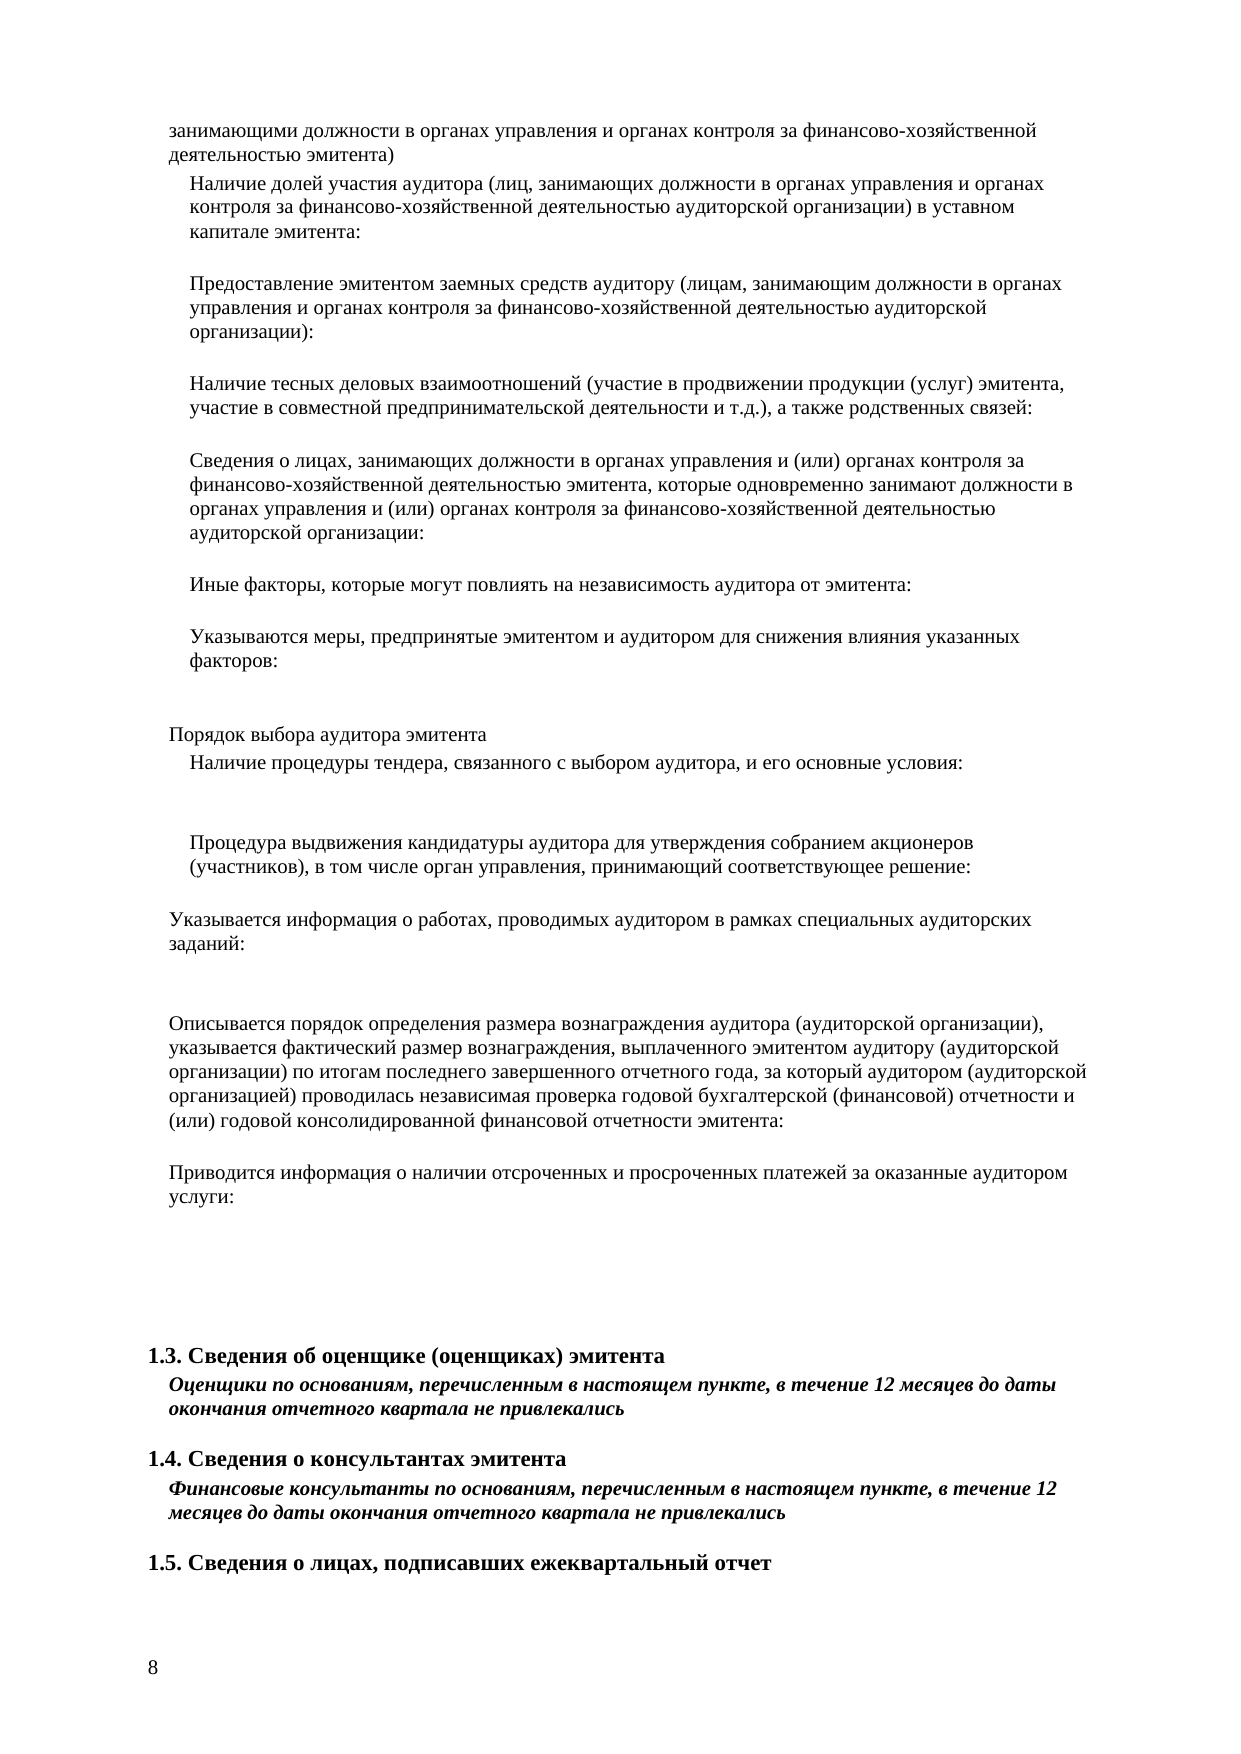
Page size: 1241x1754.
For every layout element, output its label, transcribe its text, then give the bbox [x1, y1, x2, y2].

subtitle 1.5. Сведения о лицах, подписавших ежеквартальный отчет [148, 1549, 1092, 1575]
text Приводится информация о наличии отсроченных и просроченных платежей за оказанные аудитором услуги: [168, 1160, 1092, 1232]
text Сведения о лицах, занимающих должности в органах управления и (или) органах контроля за финансово-хозяйственной деятельностью эмитента, которые одновременно занимают должности в органах управления и (или) органах контроля за финансово-хозяйственной деятельностью аудиторской организации: [189, 448, 1092, 568]
text Наличие долей участия аудитора (лиц, занимающих должности в органах управления и органах контроля за финансово-хозяйственной деятельностью аудиторской организации) в уставном капитале эмитента: [189, 170, 1092, 267]
text Процедура выдвижения кандидатуры аудитора для утверждения собранием акционеров (участников), в том числе орган управления, принимающий соответствующее решение: [189, 830, 1092, 902]
subtitle 1.3. Сведения об оценщике (оценщиках) эмитента [148, 1342, 1092, 1368]
text Наличие процедуры тендера, связанного с выбором аудитора, и его основные условия: [189, 750, 1092, 798]
subtitle Порядок выбора аудитора эмитента [168, 722, 1092, 746]
text Финансовые консультанты по основаниям, перечисленным в настоящем пункте, в течение 12 месяцев до даты окончания отчетного квартала не привлекались [168, 1476, 1092, 1524]
text Описывается порядок определения размера вознаграждения аудитора (аудиторской организации), указывается фактический размер вознаграждения, выплаченного эмитентом аудитору (аудиторской организации) по итогам последнего завершенного отчетного года, за который аудитором (аудиторской организацией) проводилась независимая проверка годовой бухгалтерской (финансовой) отчетности и (или) годовой консолидированной финансовой отчетности эмитента: [168, 1011, 1092, 1156]
text Наличие тесных деловых взаимоотношений (участие в продвижении продукции (услуг) эмитента, участие в совместной предпринимательской деятельности и т.д.), а также родственных связей: [189, 371, 1092, 443]
text Иные факторы, которые могут повлиять на независимость аудитора от эмитента: [189, 572, 1092, 620]
text Оценщики по основаниям, перечисленным в настоящем пункте, в течение 12 месяцев до даты окончания отчетного квартала не привлекались [168, 1372, 1092, 1420]
text Предоставление эмитентом заемных средств аудитору (лицам, занимающим должности в органах управления и органах контроля за финансово-хозяйственной деятельностью аудиторской организации): [189, 271, 1092, 367]
subtitle 1.4. Сведения о консультантах эмитента [148, 1445, 1092, 1472]
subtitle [168, 118, 1092, 166]
text Указываются меры, предпринятые эмитентом и аудитором для снижения влияния указанных факторов: [189, 624, 1092, 697]
text Указывается информация о работах, проводимых аудитором в рамках специальных аудиторских заданий: [168, 907, 1092, 979]
